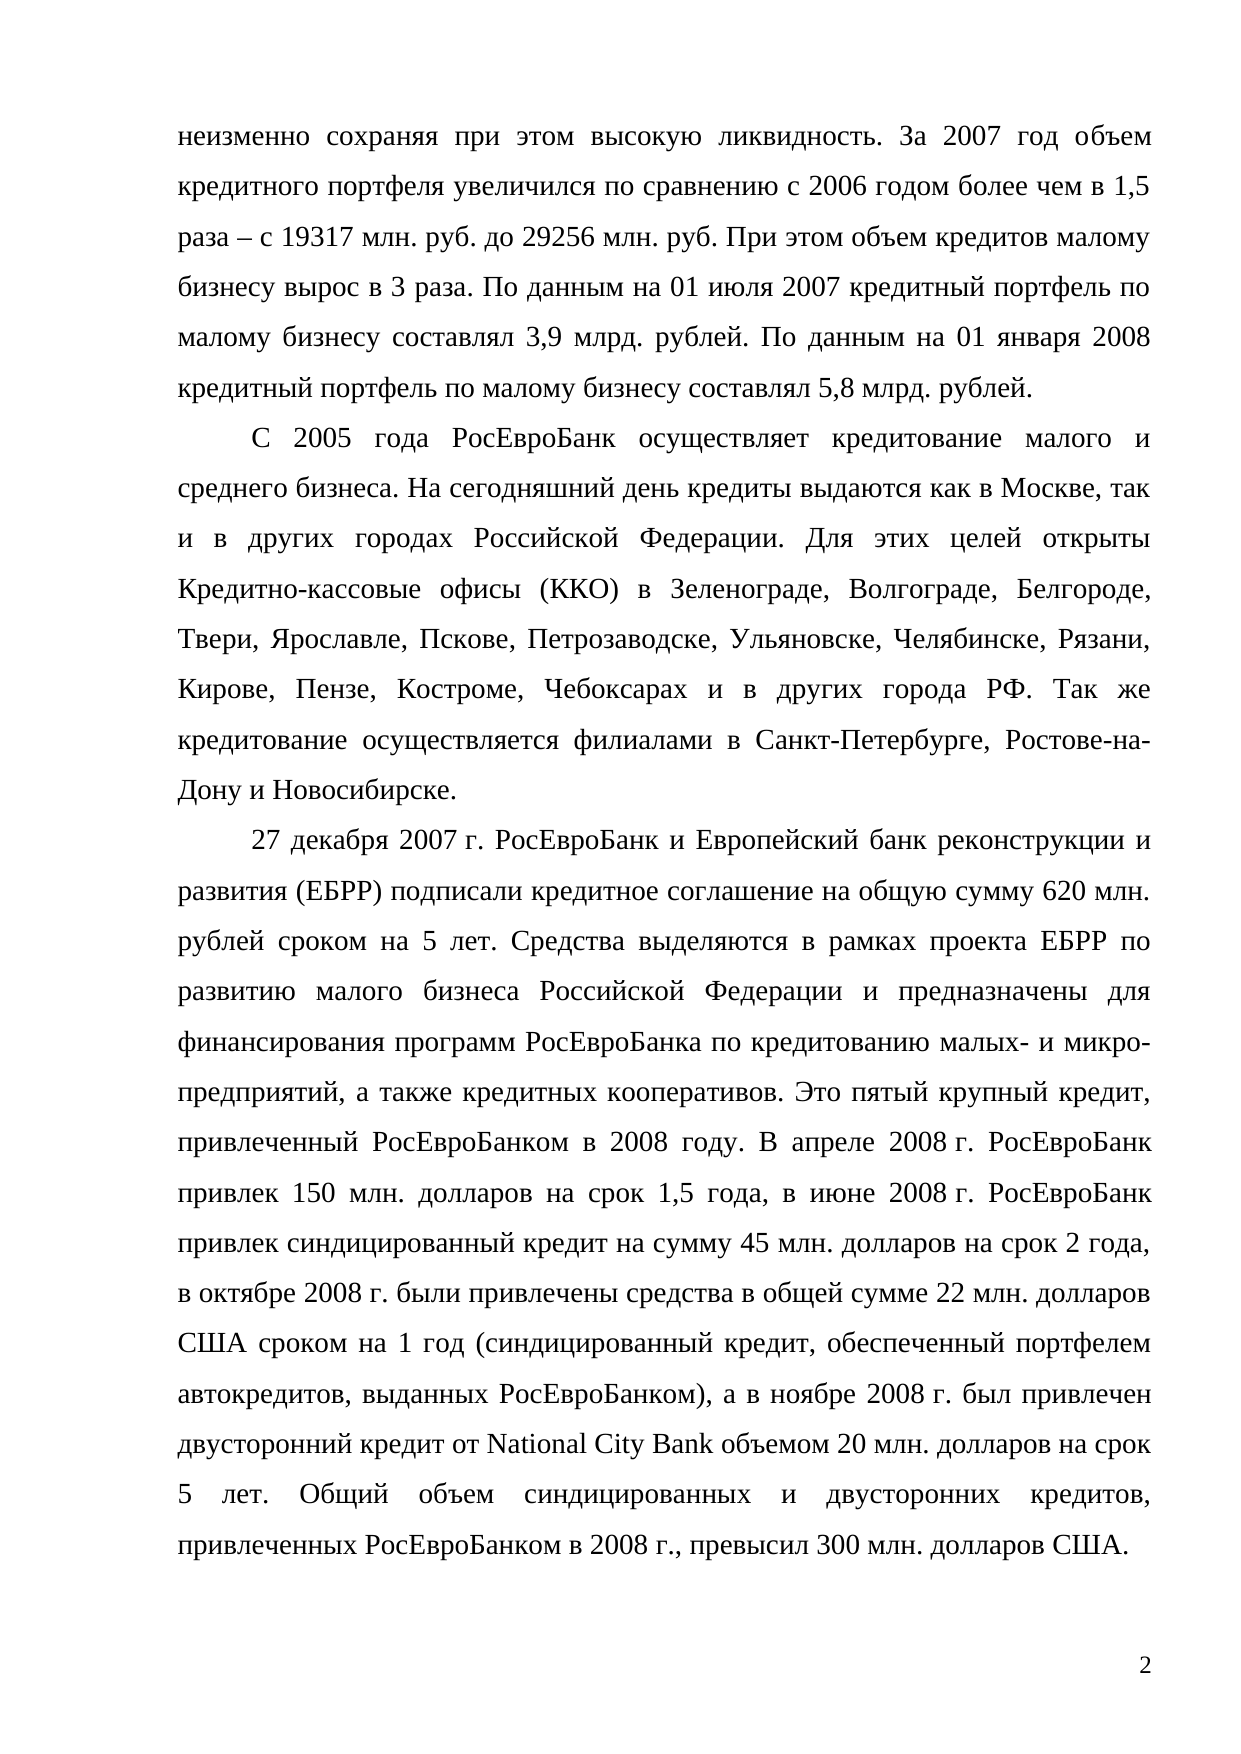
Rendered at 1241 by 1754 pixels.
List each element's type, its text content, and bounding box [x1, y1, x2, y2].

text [177, 118, 1152, 403]
text 27 декабря 2007 г. РосЕвроБанк и Европейский банк реконструкции и развития (ЕБРР) подписали кредитное соглашение на общую сумму 620 млн. рублей сроком на 5 лет. Средства выделяются в рамках проекта ЕБРР по развитию малого бизнеса Российской Федерации и предназначены для финансирования программ РосЕвроБанка по кредитованию малых- и микро-предприятий, а также кредитных кооперативов. Это пятый крупный кредит, привлеченный РосЕвроБанком в 2008 году. В апреле 2008 г. РосЕвроБанк привлек 150 млн. долларов на срок 1,5 года, в июне 2008 г. РосЕвроБанк привлек синдицированный кредит на сумму 45 млн. долларов на срок 2 года, в октябре 2008 г. были привлечены средства в общей сумме 22 млн. долларов США сроком на 1 год (синдицированный кредит, обеспеченный портфелем автокредитов, выданных РосЕвроБанком), а в ноябре 2008 г. был привлечен двусторонний кредит от National City Bank объемом 20 млн. долларов на срок 5 лет. Общий объем синдицированных и двусторонних кредитов, привлеченных РосЕвроБанком в 2008 г., превысил 300 млн. долларов США. [177, 822, 1152, 1560]
text С 2005 года РосЕвроБанк осуществляет кредитование малого и среднего бизнеса. На сегодняшний день кредиты выдаются как в Москве, так и в других городах Российской Федерации. Для этих целей открыты Кредитно-кассовые офисы (ККО) в Зеленограде, Волгограде, Белгороде, Твери, Ярославле, Пскове, Петрозаводске, Ульяновске, Челябинске, Рязани, Кирове, Пензе, Костроме, Чебоксарах и в других города РФ. Так же кредитование осуществляется филиалами в Санкт-Петербурге, Ростове-на-Дону и Новосибирске. [177, 420, 1152, 806]
